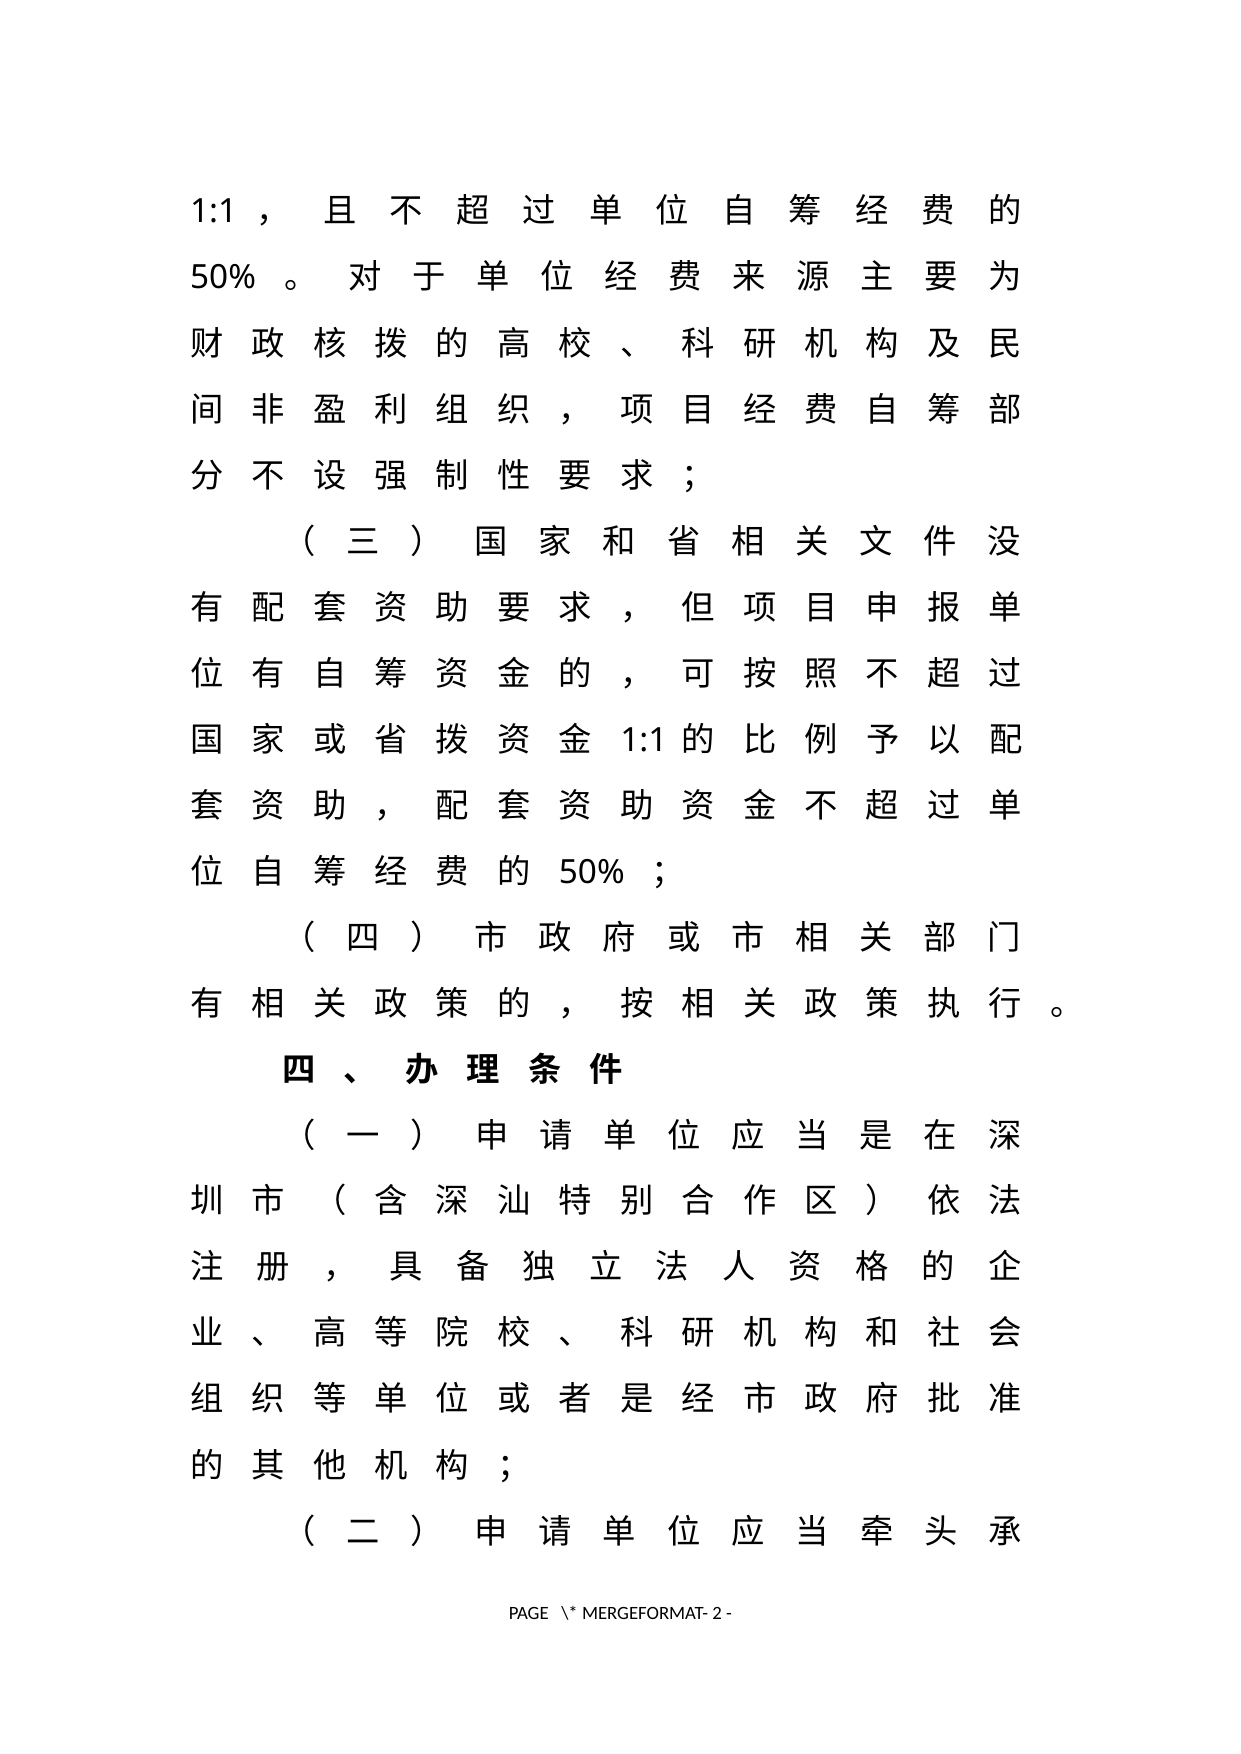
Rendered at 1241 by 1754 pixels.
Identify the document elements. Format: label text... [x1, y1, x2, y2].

text 四、办理条件 [190, 1034, 1050, 1100]
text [190, 1496, 1050, 1562]
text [190, 176, 1050, 506]
text （三）国家和省相关文件没有配套资助要求，但项目申报单位有自筹资金的，可按照不超过国家或省拨资金1:1的比例予以配套资助，配套资助资金不超过单位自筹经费的50%； [190, 506, 1050, 902]
text （一）申请单位应当是在深圳市（含深汕特别合作区）依法注册，具备独立法人资格的企业、高等院校、科研机构和社会组织等单位或者是经市政府批准的其他机构； [190, 1100, 1050, 1496]
text （四）市政府或市相关部门有相关政策的，按相关政策执行。 [190, 902, 1050, 1034]
